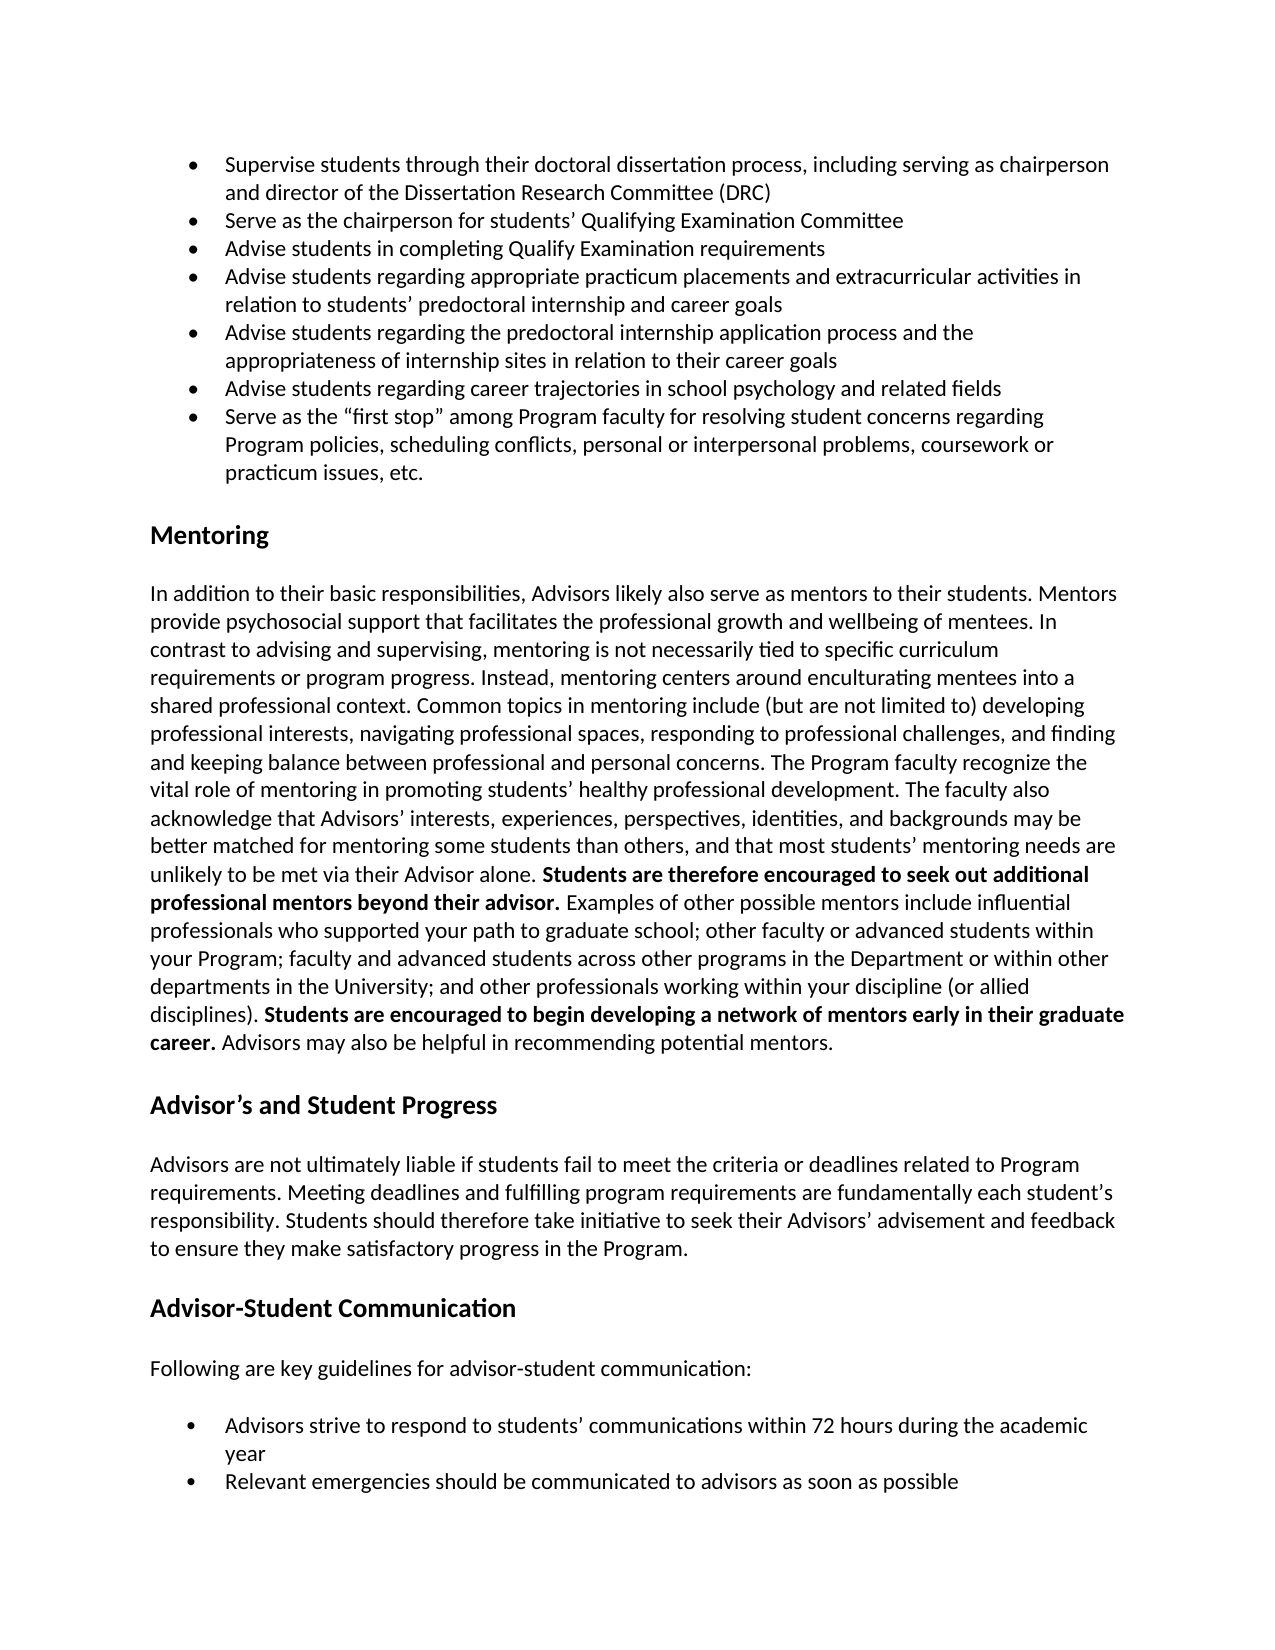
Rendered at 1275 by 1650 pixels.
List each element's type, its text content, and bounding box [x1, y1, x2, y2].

subtitle Mentoring [150, 518, 1125, 551]
list Relevant emergencies should be communicated to advisors as soon as possible [187, 1467, 1125, 1495]
text Following are key guidelines for advisor-student communication: [150, 1354, 1125, 1382]
list Serve as the chairperson for students’ Qualifying Examination Committee [187, 206, 1125, 234]
subtitle Advisor-Student Communication [150, 1291, 1125, 1324]
text In addition to their basic responsibilities, Advisors likely also serve as mentors to their students. Mentors provide psychosocial support that facilitates the professional growth and wellbeing of mentees. In contrast to advising and supervising, mentoring is not necessarily tied to specific curriculum requirements or program progress. Instead, mentoring centers around enculturating mentees into a shared professional context. Common topics in mentoring include (but are not limited to) developing professional interests, navigating professional spaces, responding to professional challenges, and finding and keeping balance between professional and personal concerns. The Program faculty recognize the vital role of mentoring in promoting students’ healthy professional development. The faculty also acknowledge that Advisors’ interests, experiences, perspectives, identities, and backgrounds may be better matched for mentoring some students than others, and that most students’ mentoring needs are unlikely to be met via their Advisor alone. Students are therefore encouraged to seek out additional professional mentors beyond their advisor. Examples of other possible mentors include influential professionals who supported your path to graduate school; other faculty or advanced students within your Program; faculty and advanced students across other programs in the Department or within other departments in the University; and other professionals working within your discipline (or allied disciplines). Students are encouraged to begin developing a network of mentors early in their graduate career. Advisors may also be helpful in recommending potential mentors. [150, 579, 1125, 1056]
text Advisors are not ultimately liable if students fail to meet the criteria or deadlines related to Program requirements. Meeting deadlines and fulfilling program requirements are fundamentally each student’s responsibility. Students should therefore take initiative to seek their Advisors’ advisement and feedback to ensure they make satisfactory progress in the Program. [150, 1150, 1125, 1262]
list Advise students regarding the predoctoral internship application process and the [187, 318, 1125, 346]
list Program policies, scheduling conflicts, personal or interpersonal problems, coursework or practicum issues, etc. [225, 430, 1125, 486]
list Supervise students through their doctoral dissertation process, including serving as chairperson and director of the Dissertation Research Committee (DRC) [187, 150, 1125, 206]
list Advise students in completing Qualify Examination requirements [187, 234, 1125, 262]
list appropriateness of internship sites in relation to their career goals [225, 346, 1125, 374]
list Advise students regarding career trajectories in school psychology and related fields [187, 374, 1125, 402]
list Advisors strive to respond to students’ communications within 72 hours during the academic year [187, 1411, 1125, 1467]
list Serve as the “first stop” among Program faculty for resolving student concerns regarding [187, 402, 1125, 430]
list Advise students regarding appropriate practicum placements and extracurricular activities in relation to students’ predoctoral internship and career goals [187, 262, 1125, 318]
subtitle Advisor’s and Student Progress [150, 1088, 1125, 1121]
